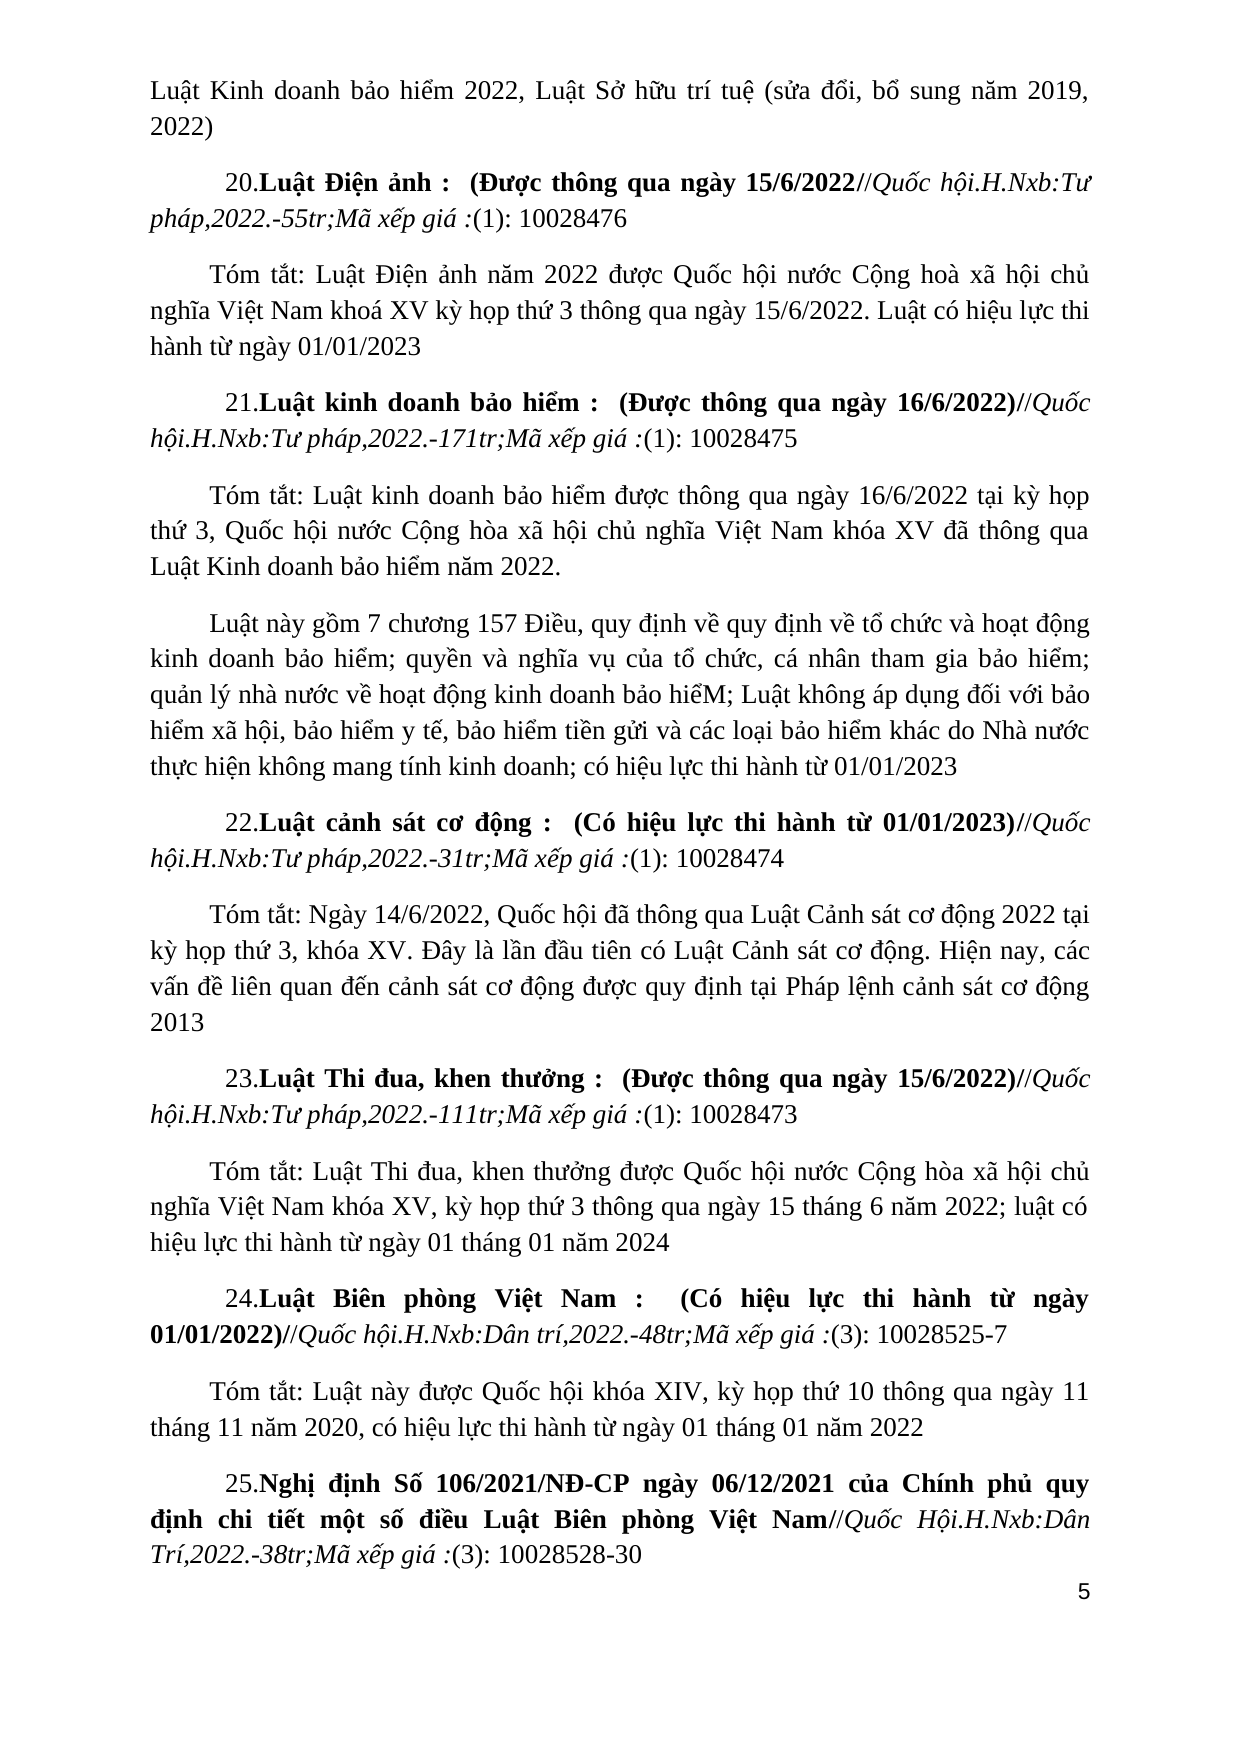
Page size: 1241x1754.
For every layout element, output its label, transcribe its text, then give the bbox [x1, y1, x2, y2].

text 21.Luật kinh doanh bảo hiểm : (Được thông qua ngày 16/6/2022)//Quốc hội.H.Nxb:Tư pháp,2022.-171tr;Mã xếp giá :(1): 10028475 [150, 386, 1090, 453]
text Tóm tắt: Luật Điện ảnh năm 2022 được Quốc hội nước Cộng hoà xã hội chủ nghĩa Việt Nam khoá XV kỳ họp thứ 3 thông qua ngày 15/6/2022. Luật có hiệu lực thi hành từ ngày 01/01/2023 [150, 258, 1090, 361]
text 20.Luật Điện ảnh : (Được thông qua ngày 15/6/2022//Quốc hội.H.Nxb:Tư pháp,2022.-55tr;Mã xếp giá :(1): 10028476 [150, 166, 1090, 233]
text 22.Luật cảnh sát cơ động : (Có hiệu lực thi hành từ 01/01/2023)//Quốc hội.H.Nxb:Tư pháp,2022.-31tr;Mã xếp giá :(1): 10028474 [150, 806, 1090, 873]
text 24.Luật Biên phòng Việt Nam : (Có hiệu lực thi hành từ ngày 01/01/2022)//Quốc hội.H.Nxb:Dân trí,2022.-48tr;Mã xếp giá :(3): 10028525-7 [150, 1283, 1090, 1349]
text 23.Luật Thi đua, khen thưởng : (Được thông qua ngày 15/6/2022)//Quốc hội.H.Nxb:Tư pháp,2022.-111tr;Mã xếp giá :(1): 10028473 [150, 1062, 1090, 1129]
text Tóm tắt: Luật kinh doanh bảo hiểm được thông qua ngày 16/6/2022 tại kỳ họp thứ 3, Quốc hội nước Cộng hòa xã hội chủ nghĩa Việt Nam khóa XV đã thông qua Luật Kinh doanh bảo hiểm năm 2022. [150, 479, 1090, 581]
text Tóm tắt: Luật Thi đua, khen thưởng được Quốc hội nước Cộng hòa xã hội chủ nghĩa Việt Nam khóa XV, kỳ họp thứ 3 thông qua ngày 15 tháng 6 năm 2022; luật có hiệu lực thi hành từ ngày 01 tháng 01 năm 2024 [150, 1154, 1090, 1257]
text Tóm tắt: Luật này được Quốc hội khóa XIV, kỳ họp thứ 10 thông qua ngày 11 tháng 11 năm 2020, có hiệu lực thi hành từ ngày 01 tháng 01 năm 2022 [150, 1375, 1090, 1442]
text Luật này gồm 7 chương 157 Điều, quy định về quy định về tổ chức và hoạt động kinh doanh bảo hiểm; quyền và nghĩa vụ của tổ chức, cá nhân tham gia bảo hiểm; quản lý nhà nước về hoạt động kinh doanh bảo hiểM; Luật không áp dụng đối với bảo hiểm xã hội, bảo hiểm y tế, bảo hiểm tiền gửi và các loại bảo hiểm khác do Nhà nước thực hiện không mang tính kinh doanh; có hiệu lực thi hành từ 01/01/2023 [150, 607, 1090, 781]
text Tóm tắt: Ngày 14/6/2022, Quốc hội đã thông qua Luật Cảnh sát cơ động 2022 tại kỳ họp thứ 3, khóa XV. Đây là lần đầu tiên có Luật Cảnh sát cơ động. Hiện nay, các vấn đề liên quan đến cảnh sát cơ động được quy định tại Pháp lệnh cảnh sát cơ động 2013 [150, 898, 1090, 1037]
text 25.Nghị định Số 106/2021/NĐ-CP ngày 06/12/2021 của Chính phủ quy định chi tiết một số điều Luật Biên phòng Việt Nam//Quốc Hội.H.Nxb:Dân Trí,2022.-38tr;Mã xếp giá :(3): 10028528-30 [150, 1467, 1090, 1570]
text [150, 74, 1090, 141]
